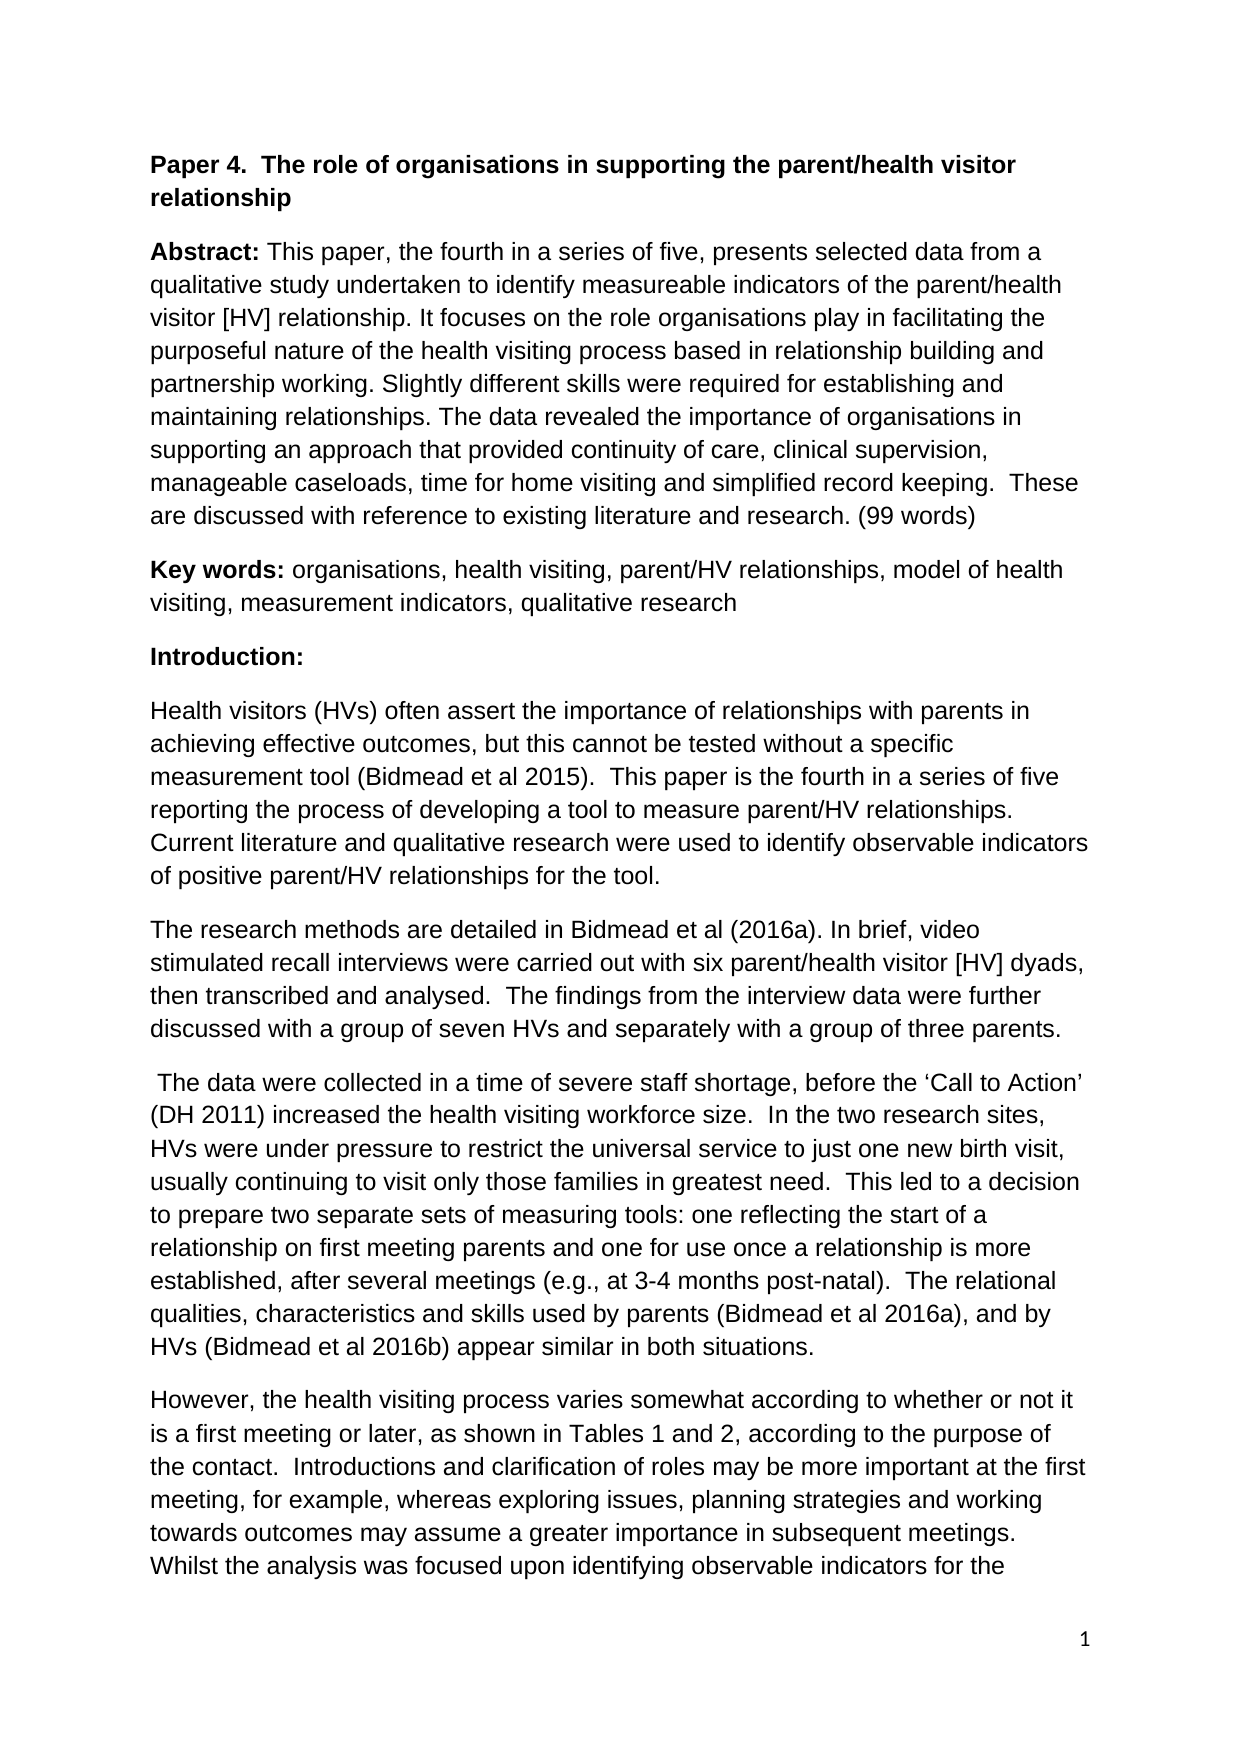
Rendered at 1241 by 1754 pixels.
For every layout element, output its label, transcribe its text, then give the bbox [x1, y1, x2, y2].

text Abstract: This paper, the fourth in a series of five, presents selected data from a qualitative study undertaken to identify measureable indicators of the parent/health visitor [HV] relationship. It focuses on the role organisations play in facilitating the purposeful nature of the health visiting process based in relationship building and partnership working. Slightly different skills were required for establishing and maintaining relationships. The data revealed the importance of organisations in supporting an approach that provided continuity of care, clinical supervision, manageable caseloads, time for home visiting and simplified record keeping. These are discussed with reference to existing literature and research. (99 words) [150, 237, 1090, 530]
text Key words: organisations, health visiting, parent/HV relationships, model of health visiting, measurement indicators, qualitative research [150, 555, 1090, 617]
text The data were collected in a time of severe staff shortage, before the ‘Call to Action’ (DH 2011) increased the health visiting workforce size. In the two research sites, HVs were under pressure to restrict the universal service to just one new birth visit, usually continuing to visit only those families in greatest need. This led to a decision to prepare two separate sets of measuring tools: one reflecting the start of a relationship on first meeting parents and one for use once a relationship is more established, after several meetings (e.g., at 3-4 months post-natal). The relational qualities, characteristics and skills used by parents (Bidmead et al 2016a), and by HVs (Bidmead et al 2016b) appear similar in both situations. [150, 1067, 1090, 1360]
text Introduction: [150, 642, 1090, 671]
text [150, 1386, 1090, 1579]
text The research methods are detailed in Bidmead et al (2016a). In brief, video stimulated recall interviews were carried out with six parent/health visitor [HV] dyads, then transcribed and analysed. The findings from the interview data were further discussed with a group of seven HVs and separately with a group of three parents. [150, 914, 1090, 1042]
text Paper 4. The role of organisations in supporting the parent/health visitor relationship [150, 150, 1090, 212]
text Health visitors (HVs) often assert the importance of relationships with parents in achieving effective outcomes, but this cannot be tested without a specific measurement tool (Bidmead et al 2015). This paper is the fourth in a series of five reporting the process of developing a tool to measure parent/HV relationships. Current literature and qualitative research were used to identify observable indicators of positive parent/HV relationships for the tool. [150, 696, 1090, 889]
